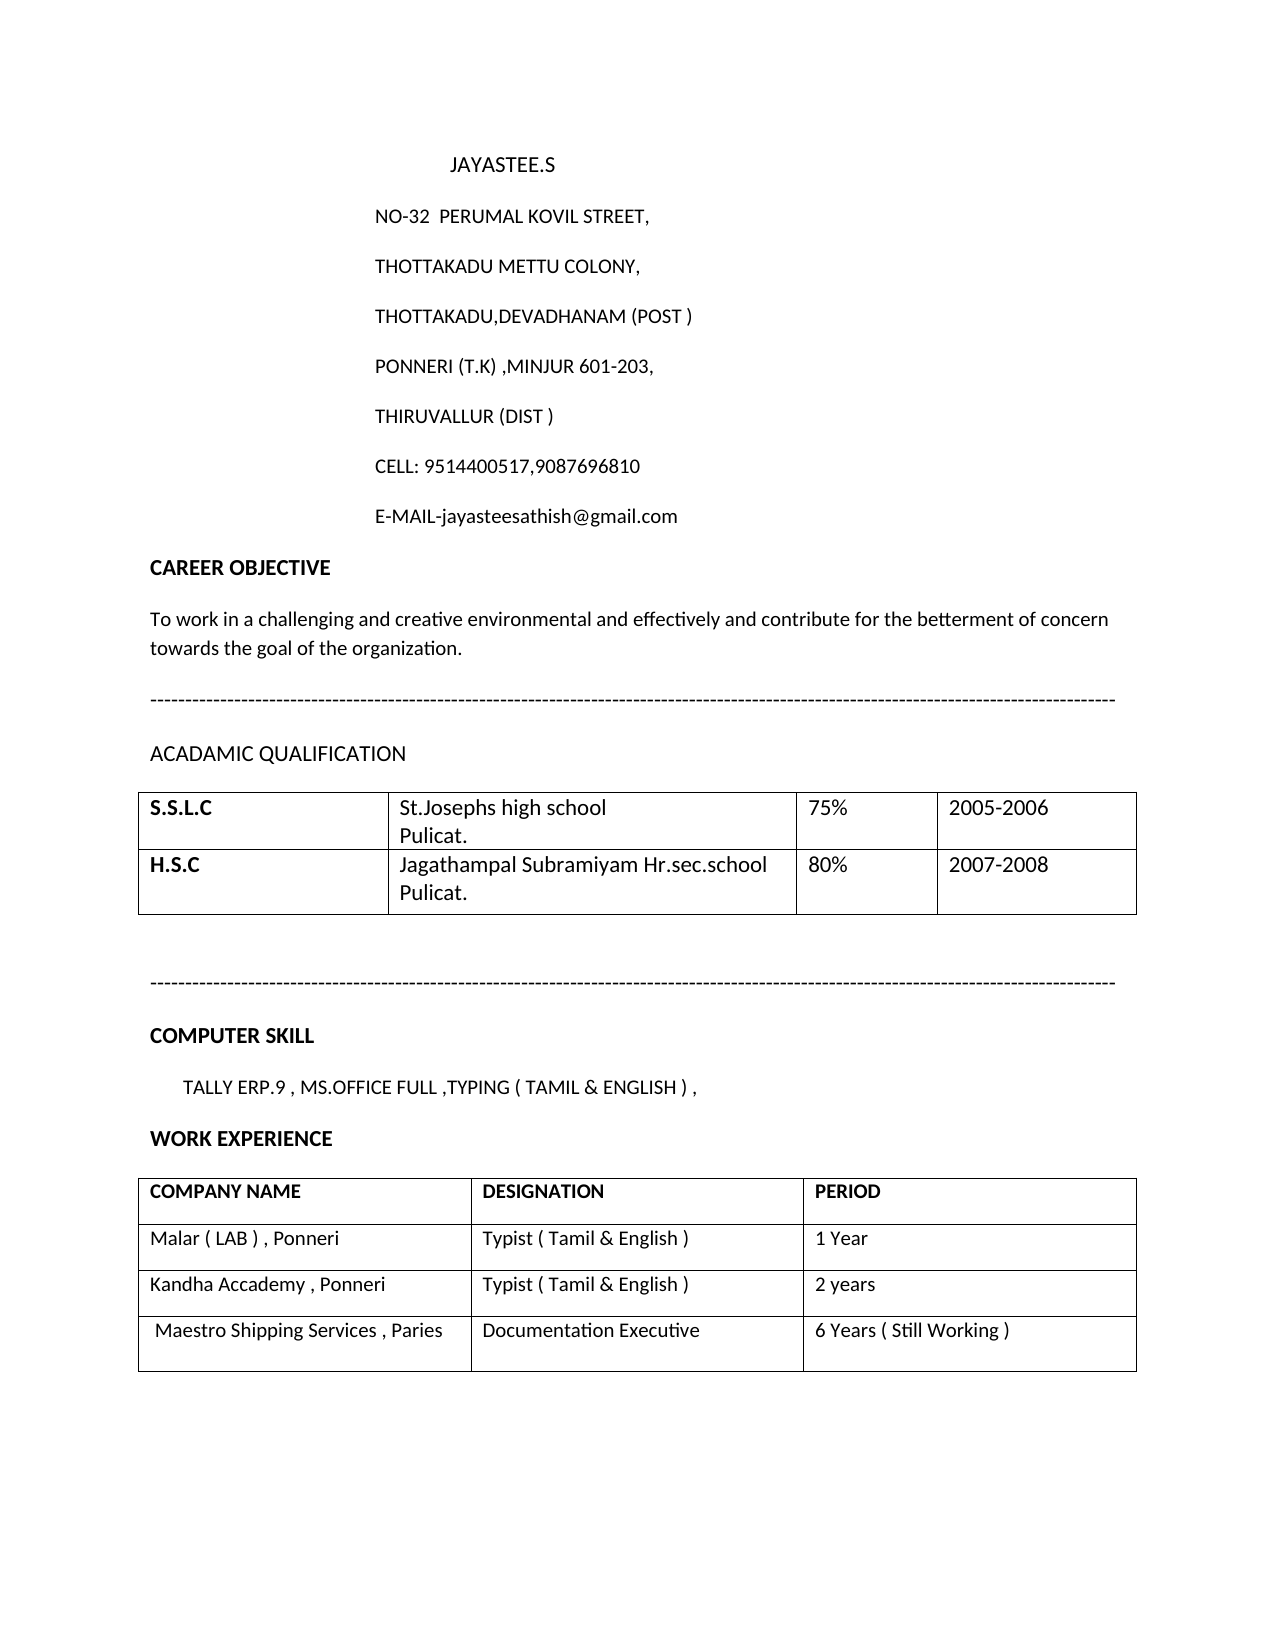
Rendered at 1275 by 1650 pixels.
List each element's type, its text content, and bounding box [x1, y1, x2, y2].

table_cell Maestro Shipping Services , Paries [139, 1317, 471, 1371]
table_cell 2 years [804, 1271, 1136, 1316]
table_cell 80% [797, 850, 937, 914]
text WORK EXPERIENCE [150, 1124, 1125, 1152]
table_header DESIGNATION [472, 1179, 803, 1224]
table_cell Malar ( LAB ) , Ponneri [139, 1225, 471, 1270]
table_cell Typist ( Tamil & English ) [472, 1271, 803, 1316]
text THOTTAKADU,DEVADHANAM (POST ) [150, 303, 1125, 329]
text THOTTAKADU METTU COLONY, [150, 253, 1125, 279]
text CELL: 9514400517,9087696810 [150, 453, 1125, 479]
text THIRUVALLUR (DIST ) [150, 403, 1125, 429]
table_header 2005-2006 [938, 793, 1136, 849]
text To work in a challenging and creative environmental and effectively and contribute for the betterment of concern towards the goal of the organization. [150, 606, 1125, 661]
table_cell Jagathampal Subramiyam Hr.sec.school Pulicat. [389, 850, 796, 914]
table_cell Documentation Executive [472, 1317, 803, 1371]
text JAYASTEE.S [150, 150, 1125, 178]
table_cell 6 Years ( Still Working ) [804, 1317, 1136, 1371]
text ------------------------------------------------------------------------------------------------------------------------------------------ [150, 686, 1125, 714]
table_header St.Josephs high school Pulicat. [389, 793, 796, 849]
table_header 75% [797, 793, 937, 849]
table_header PERIOD [804, 1179, 1136, 1224]
table_cell Kandha Accademy , Ponneri [139, 1271, 471, 1316]
text ACADAMIC QUALIFICATION [150, 739, 1125, 767]
text CAREER OBJECTIVE [150, 553, 1125, 581]
text COMPUTER SKILL [150, 1021, 1125, 1049]
table_header COMPANY NAME [139, 1179, 471, 1224]
text PONNERI (T.K) ,MINJUR 601-203, [150, 353, 1125, 379]
table_header S.S.L.C [139, 793, 388, 849]
text E-MAIL-jayasteesathish@gmail.com [150, 503, 1125, 529]
text NO-32 PERUMAL KOVIL STREET, [150, 203, 1125, 228]
table_cell 2007-2008 [938, 850, 1136, 914]
table_cell Typist ( Tamil & English ) [472, 1225, 803, 1270]
table_cell 1 Year [804, 1225, 1136, 1270]
text ------------------------------------------------------------------------------------------------------------------------------------------ [150, 968, 1125, 996]
text TALLY ERP.9 , MS.OFFICE FULL ,TYPING ( TAMIL & ENGLISH ) , [150, 1074, 1125, 1100]
table_cell H.S.C [139, 850, 388, 914]
